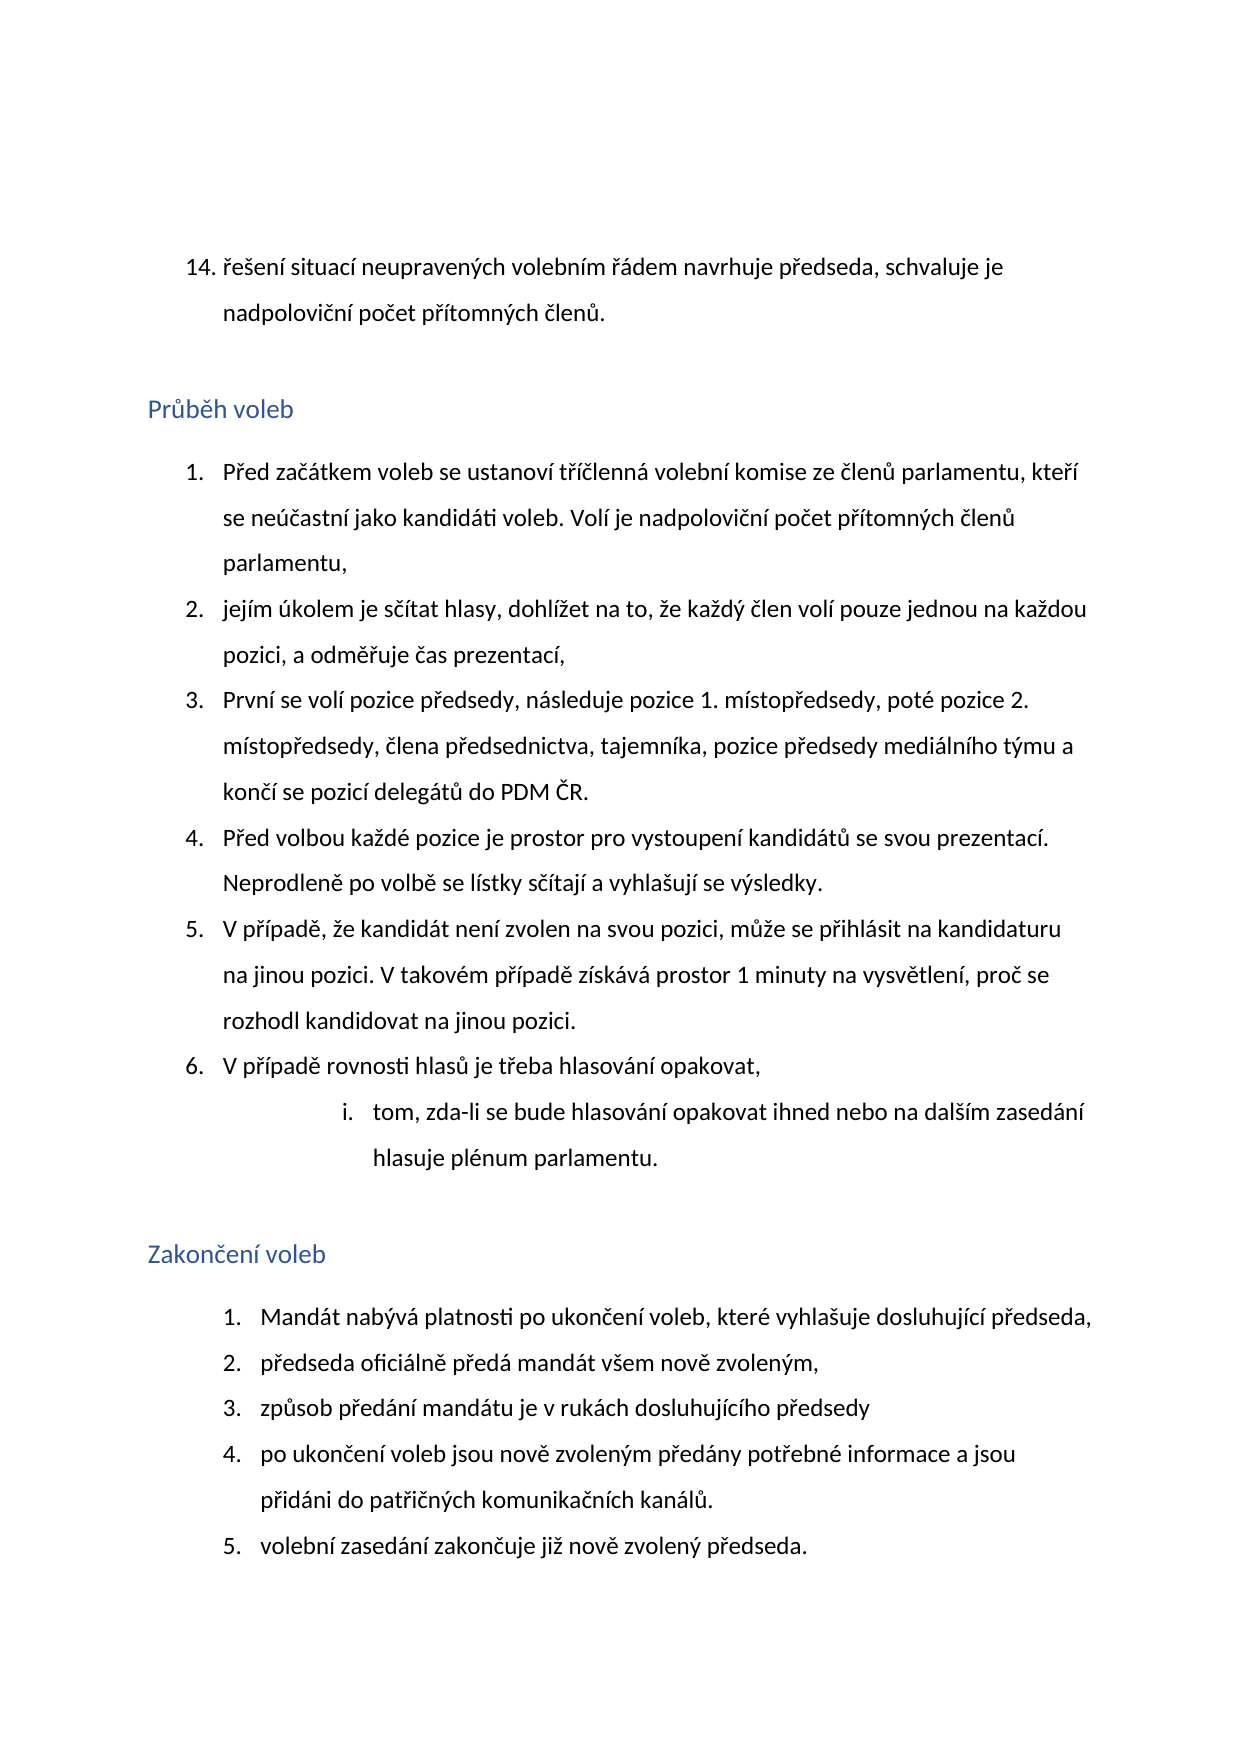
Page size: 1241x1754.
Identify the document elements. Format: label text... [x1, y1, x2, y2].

list tom, zda-li se bude hlasování opakovat ihned nebo na dalším zasedání hlasuje plénum parlamentu. [354, 1096, 1093, 1172]
list jejím úkolem je sčítat hlasy, dohlížet na to, že každý člen volí pouze jednou na každou pozici, a odměřuje čas prezentací, [185, 593, 1093, 669]
subtitle Průběh voleb [148, 392, 1093, 426]
list po ukončení voleb jsou nově zvoleným předány potřebné informace a jsou přidáni do patřičných komunikačních kanálů. [223, 1438, 1093, 1514]
list Mandát nabývá platnosti po ukončení voleb, které vyhlašuje dosluhující předseda, [223, 1301, 1093, 1332]
list volební zasedání zakončuje již nově zvolený předseda. [223, 1530, 1093, 1560]
list První se volí pozice předsedy, následuje pozice 1. místopředsedy, poté pozice 2. místopředsedy, člena předsednictva, tajemníka, pozice předsedy mediálního týmu a končí se pozicí delegátů do PDM ČR. [185, 685, 1093, 807]
subtitle Zakončení voleb [148, 1238, 1093, 1271]
list Před začátkem voleb se ustanoví tříčlenná volební komise ze členů parlamentu, kteří se neúčastní jako kandidáti voleb. Volí je nadpoloviční počet přítomných členů parlamentu, [185, 456, 1093, 578]
list předseda oficiálně předá mandát všem nově zvoleným, [223, 1347, 1093, 1377]
list V případě rovnosti hlasů je třeba hlasování opakovat, [185, 1051, 1093, 1081]
list V případě, že kandidát není zvolen na svou pozici, může se přihlásit na kandidaturu na jinou pozici. V takovém případě získává prostor 1 minuty na vysvětlení, proč se rozhodl kandidovat na jinou pozici. [185, 913, 1093, 1035]
list řešení situací neupravených volebním řádem navrhuje předseda, schvaluje je nadpoloviční počet přítomných členů. [185, 251, 1093, 327]
list způsob předání mandátu je v rukách dosluhujícího předsedy [223, 1393, 1093, 1423]
list Před volbou každé pozice je prostor pro vystoupení kandidátů se svou prezentací. Neprodleně po volbě se lístky sčítají a vyhlašují se výsledky. [185, 822, 1093, 898]
